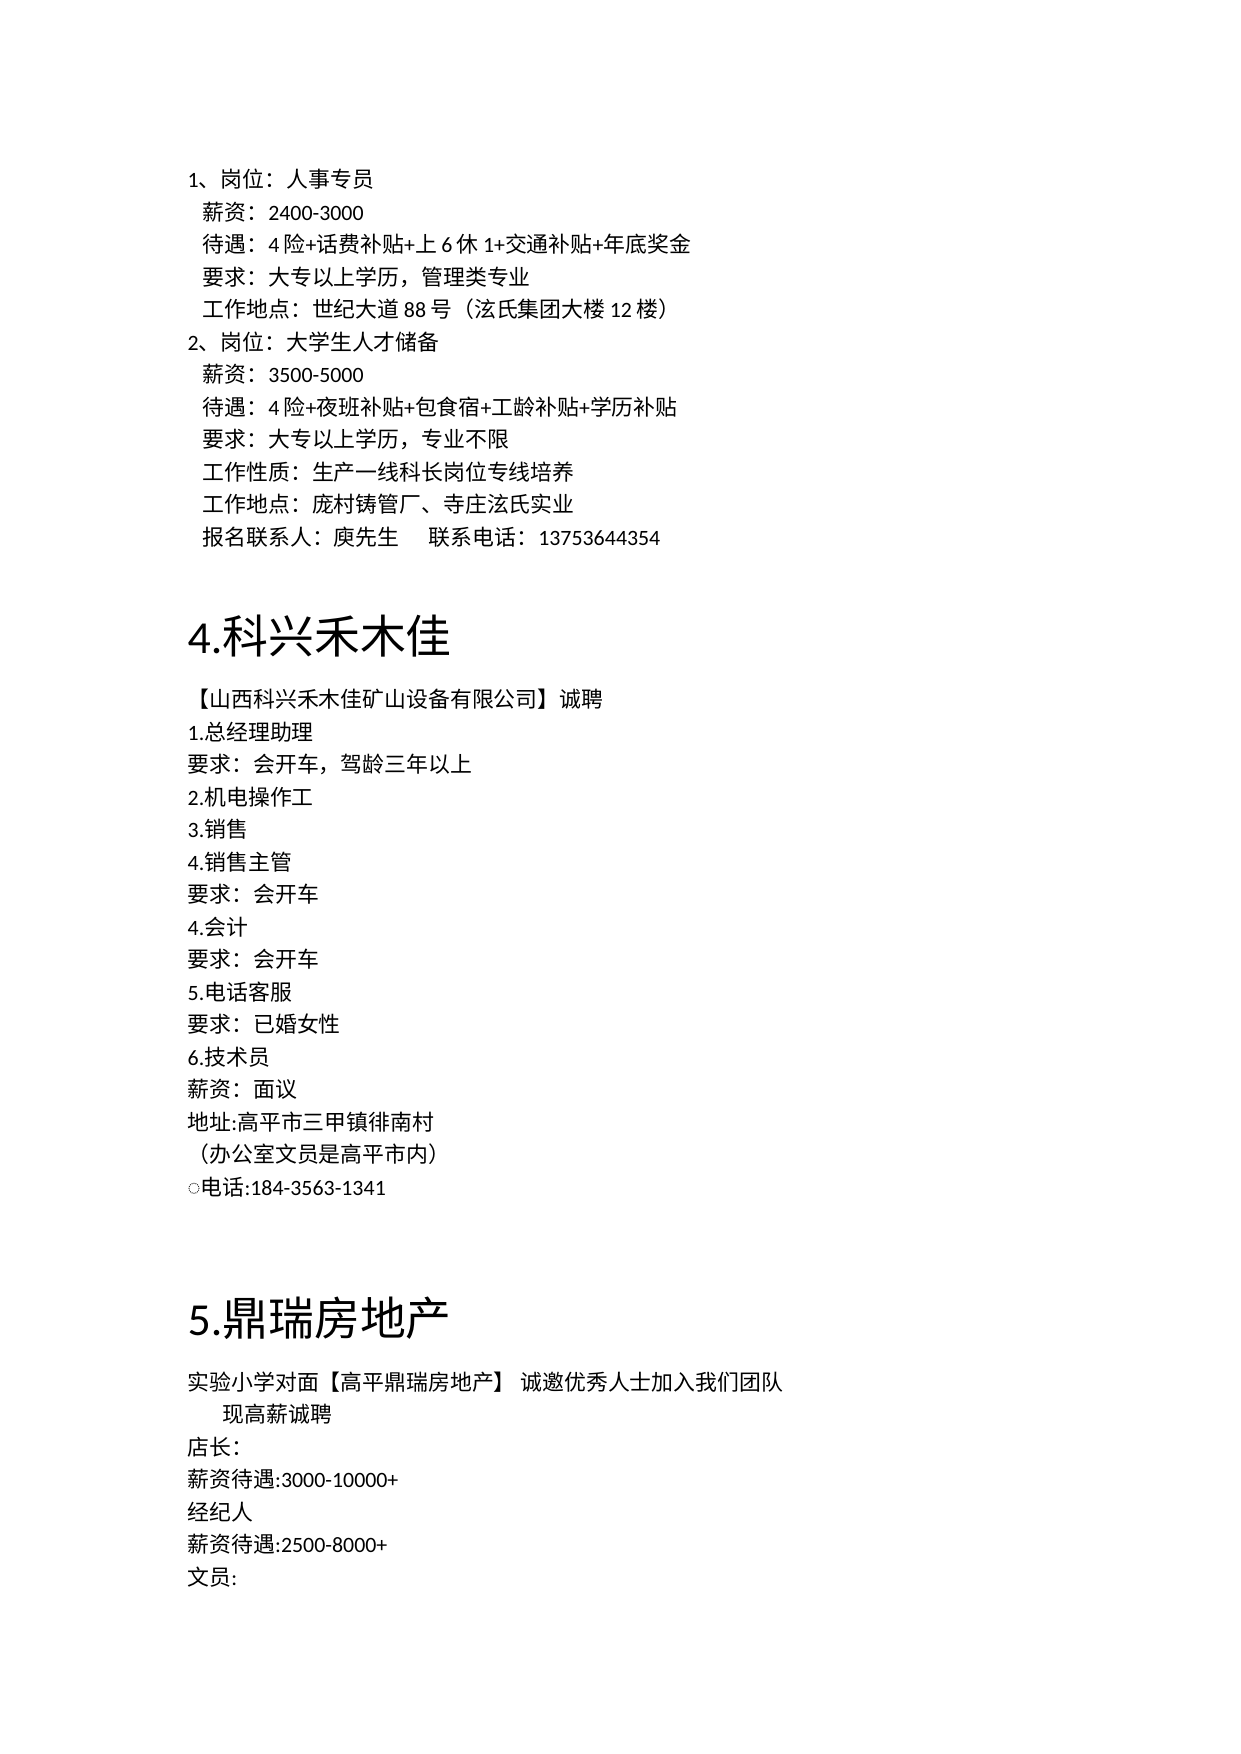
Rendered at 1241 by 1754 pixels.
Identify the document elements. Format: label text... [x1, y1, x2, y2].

text 6.技术员 [187, 1039, 1053, 1072]
text 2.机电操作工 [187, 779, 1053, 812]
text 待遇：4险+话费补贴+上6休1+交通补贴+年底奖金 [187, 227, 1053, 259]
text 要求：已婚女性 [187, 1007, 1053, 1039]
text 店长： [187, 1429, 1053, 1462]
text ️电话:184-3563-1341 [187, 1169, 1053, 1202]
text 待遇：4险+夜班补贴+包食宿+工龄补贴+学历补贴 [187, 389, 1053, 422]
text 薪资：面议 [187, 1072, 1053, 1104]
text 要求：会开车 [187, 877, 1053, 909]
text 经纪人 [187, 1494, 1053, 1527]
text 要求：会开车 [187, 942, 1053, 974]
text 1、岗位：人事专员 [187, 162, 1053, 194]
text 5.电话客服 [187, 974, 1053, 1007]
text （办公室文员是高平市内） [187, 1137, 1053, 1169]
text 3.销售 [187, 812, 1053, 844]
text 薪资：2400-3000 [187, 194, 1053, 227]
text 1.总经理助理 [187, 714, 1053, 747]
text 5.鼎瑞房地产 [187, 1267, 1053, 1364]
text 现高薪诚聘 [187, 1397, 1053, 1429]
text 4.销售主管 [187, 844, 1053, 877]
text 要求：会开车，驾龄三年以上 [187, 747, 1053, 779]
text 报名联系人：庾先生 联系电话：13753644354 [187, 519, 1053, 552]
text 【山西科兴禾木佳矿山设备有限公司】诚聘 [187, 682, 1053, 714]
text 4.科兴禾木佳 [187, 584, 1053, 682]
text 地址:高平市三甲镇徘南村 [187, 1104, 1053, 1137]
text 工作性质：生产一线科长岗位专线培养 [187, 454, 1053, 487]
text 实验小学对面【高平鼎瑞房地产】 诚邀优秀人士加入我们团队 [187, 1364, 1053, 1397]
text 要求：大专以上学历，专业不限 [187, 422, 1053, 454]
text 4.会计 [187, 909, 1053, 942]
text 要求：大专以上学历，管理类专业 [187, 259, 1053, 292]
text 文员: [187, 1559, 1053, 1592]
text 工作地点：世纪大道88号（泫氏集团大楼12楼） [187, 292, 1053, 324]
text 工作地点：庞村铸管厂、寺庄泫氏实业 [187, 487, 1053, 519]
text 薪资待遇:2500-8000+ [187, 1527, 1053, 1559]
text 薪资：3500-5000 [187, 357, 1053, 389]
text 2、岗位：大学生人才储备 [187, 324, 1053, 357]
text 薪资待遇:3000-10000+ [187, 1462, 1053, 1494]
